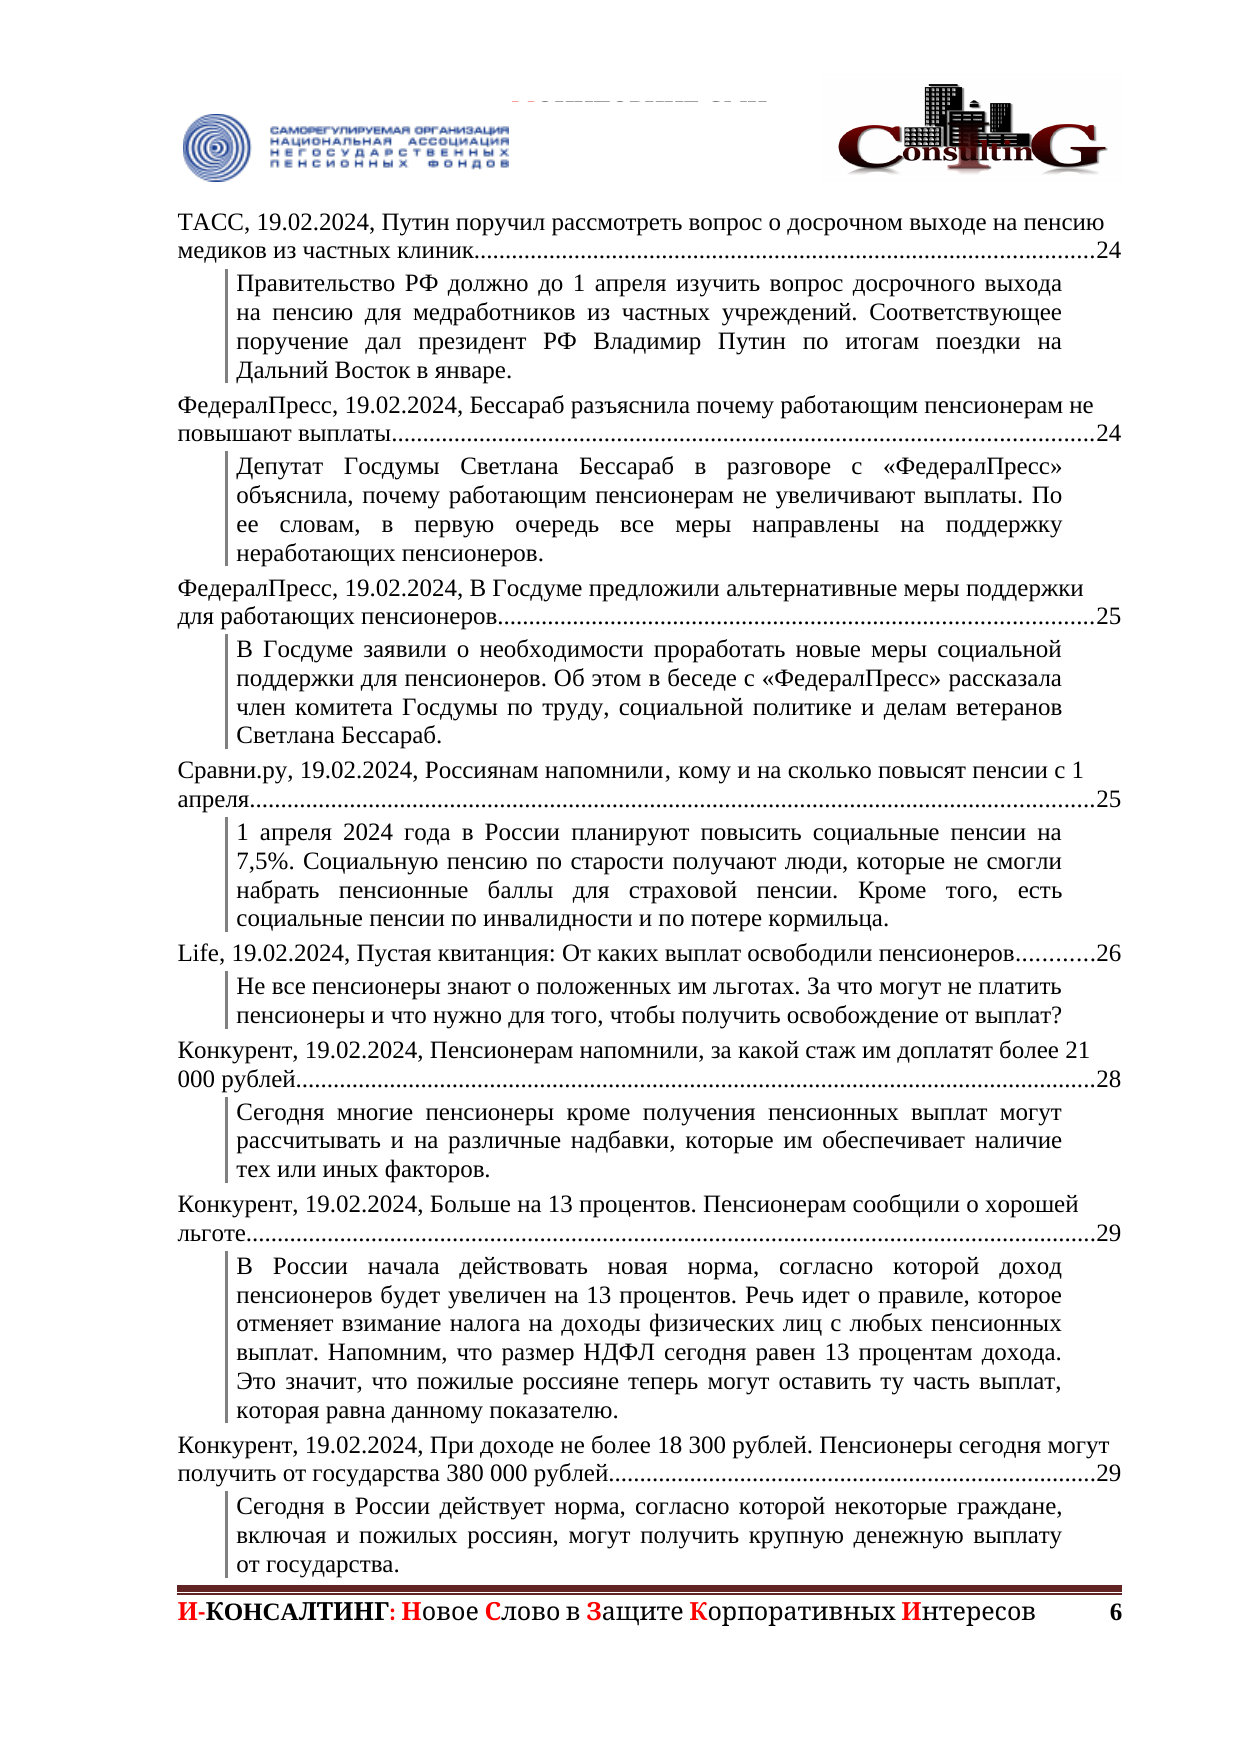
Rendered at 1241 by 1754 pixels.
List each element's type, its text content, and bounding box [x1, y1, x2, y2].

text ФедералПресс, 19.02.2024, Бессараб разъяснила почему работающим пенсионерам не повышают выплаты 24 [177, 390, 1122, 447]
picture [183, 114, 509, 182]
picture [821, 73, 1122, 182]
text В России начала действовать новая норма, согласно которой доход пенсионеров будет увеличен на 13 процентов. Речь идет о правиле, которое отменяет взимание налога на доходы физических лиц с любых пенсионных выплат. Напомним, что размер НДФЛ сегодня равен 13 процентам дохода. Это значит, что пожилые россияне теперь могут оставить ту часть выплат, которая равна данному показателю. 29 [228, 1251, 1063, 1423]
text Конкурент, 19.02.2024, При доходе не более 18 300 рублей. Пенсионеры сегодня могут получить от государства 380 000 рублей 29 [177, 1430, 1122, 1487]
text ТАСС, 19.02.2024, Путин поручил рассмотреть вопрос о досрочном выходе на пенсию медиков из частных клиник 24 [177, 207, 1122, 264]
text В Госдуме заявили о необходимости проработать новые меры социальной поддержки для пенсионеров. Об этом в беседе с «ФедералПресс» рассказала член комитета Госдумы по труду, социальной политике и делам ветеранов Светлана Бессараб. 25 [228, 634, 1063, 749]
text Сегодня многие пенсионеры кроме получения пенсионных выплат могут рассчитывать и на различные надбавки, которые им обеспечивает наличие тех или иных факторов. 28 [228, 1097, 1063, 1183]
text Сравни.ру, 19.02.2024, Россиянам напомнили‚ кому и на сколько повысят пенсии с 1 апреля 25 [177, 756, 1122, 813]
text Конкурент, 19.02.2024, Больше на 13 процентов. Пенсионерам сообщили о хорошей льготе 29 [177, 1189, 1122, 1247]
text Депутат Госдумы Светлана Бессараб в разговоре с «ФедералПресс» объяснила, почему работающим пенсионерам не увеличивают выплаты. По ее словам, в первую очередь все меры направлены на поддержку неработающих пенсионеров. 24 [228, 451, 1063, 566]
text Не все пенсионеры знают о положенных им льготах. За что могут не платить пенсионеры и что нужно для того, чтобы получить освобождение от выплат? 26 [228, 971, 1063, 1029]
text Life, 19.02.2024, Пустая квитанция: От каких выплат освободили пенсионеров 26 [177, 938, 1122, 967]
text Конкурент, 19.02.2024, Пенсионерам напомнили, за какой стаж им доплатят более 21 000 рублей 28 [177, 1035, 1122, 1093]
text ФедералПресс, 19.02.2024, В Госдуме предложили альтернативные меры поддержки для работающих пенсионеров 25 [177, 573, 1122, 630]
text Правительство РФ должно до 1 апреля изучить вопрос досрочного выхода на пенсию для медработников из частных учреждений. Соответствующее поручение дал президент РФ Владимир Путин по итогам поездки на Дальний Восток в январе. 24 [225, 268, 1063, 383]
text 1 апреля 2024 года в России планируют повысить социальные пенсии на 7,5%. Социальную пенсию по старости получают люди, которые не смогли набрать пенсионные баллы для страховой пенсии. Кроме того, есть социальные пенсии по инвалидности и по потере кормильца. 25 [228, 817, 1063, 932]
text Сегодня в России действует норма, согласно которой некоторые граждане, включая и пожилых россиян, могут получить крупную денежную выплату от государства. 29 [228, 1491, 1063, 1578]
